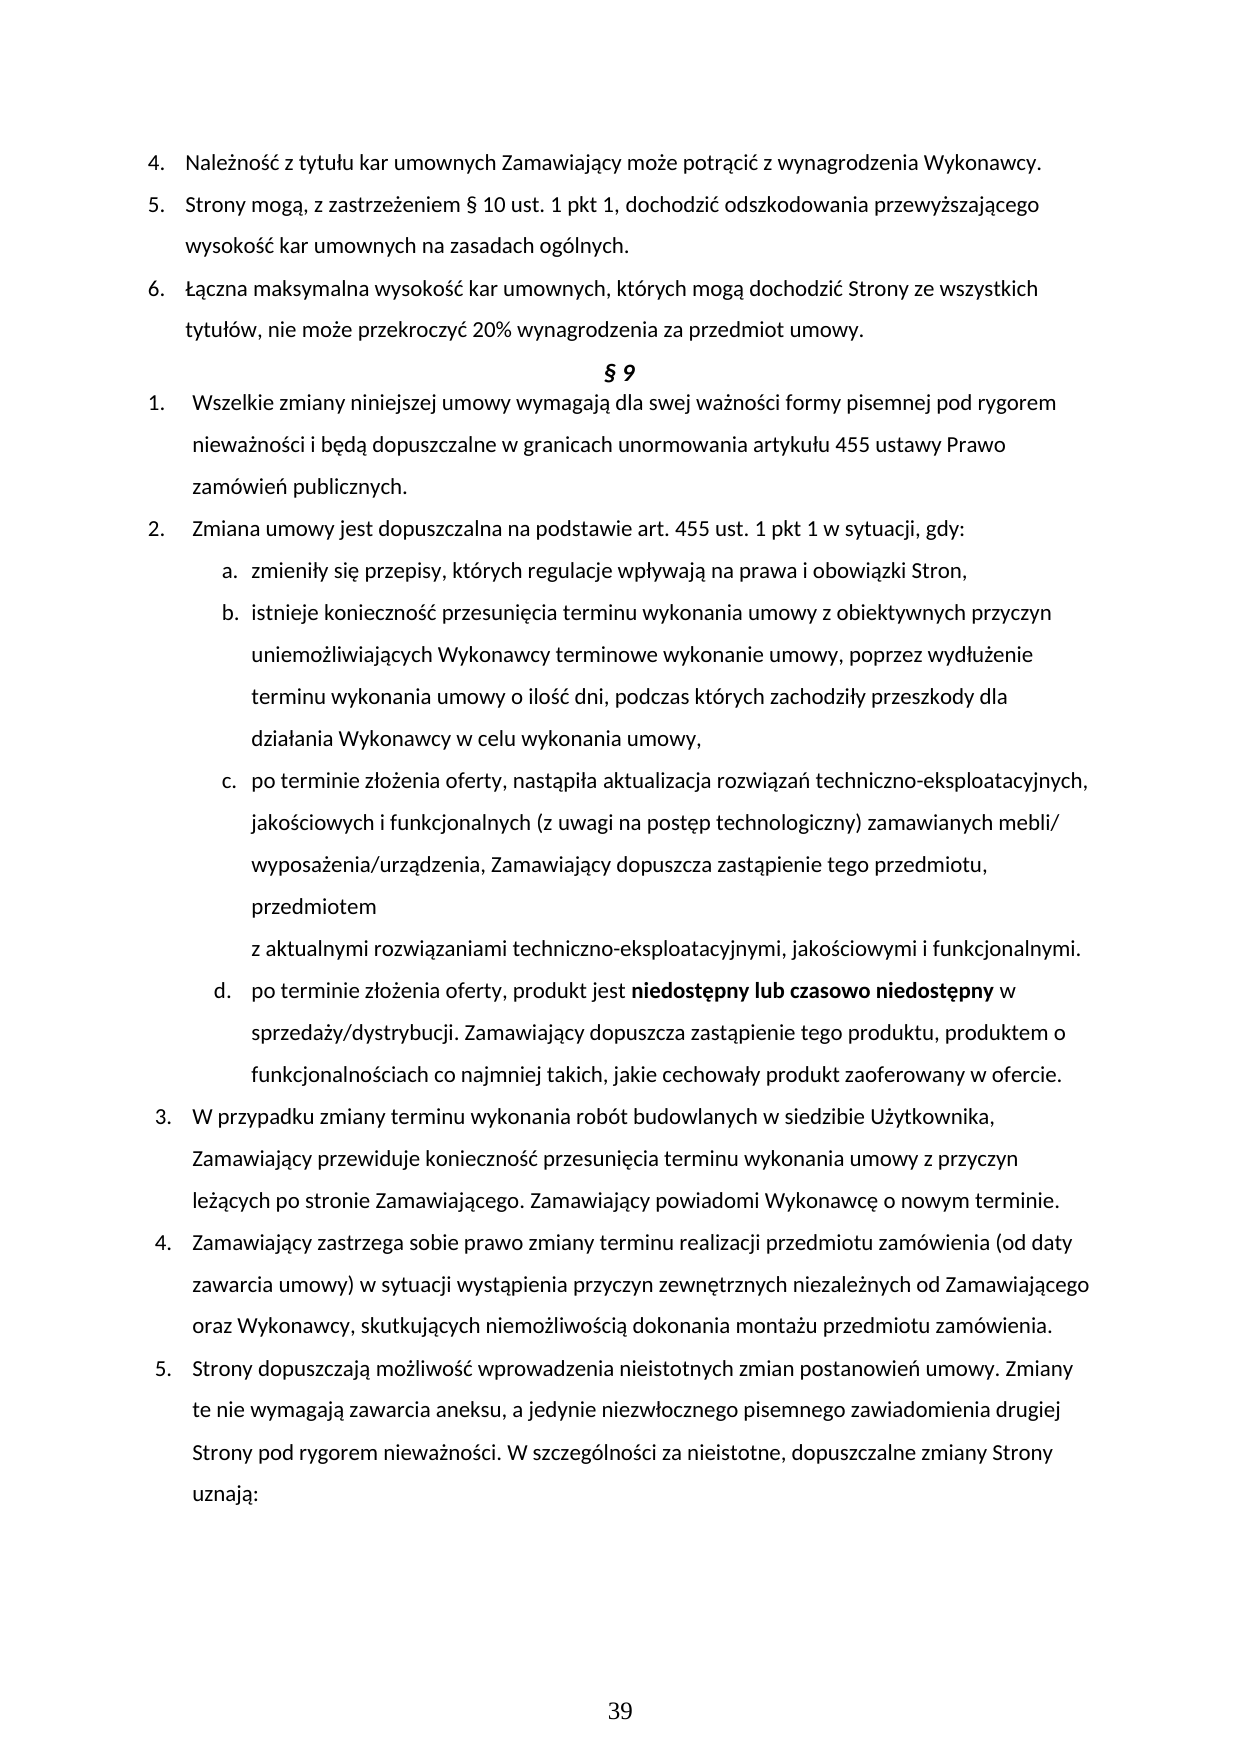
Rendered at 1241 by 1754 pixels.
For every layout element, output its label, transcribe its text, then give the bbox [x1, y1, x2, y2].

list Zamawiający zastrzega sobie prawo zmiany terminu realizacji przedmiotu zamówienia (od daty zawarcia umowy) w sytuacji wystąpienia przyczyn zewnętrznych niezależnych od Zamawiającego oraz Wykonawcy, skutkujących niemożliwością dokonania montażu przedmiotu zamówienia. [154, 1228, 1092, 1340]
list Wszelkie zmiany niniejszej umowy wymagają dla swej ważności formy pisemnej pod rygorem nieważności i będą dopuszczalne w granicach unormowania artykułu 455 ustawy Prawo zamówień publicznych. [148, 388, 1092, 500]
list Należność z tytułu kar umownych Zamawiający może potrącić z wynagrodzenia Wykonawcy. [148, 148, 1092, 176]
list Łączna maksymalna wysokość kar umownych, których mogą dochodzić Strony ze wszystkich tytułów, nie może przekroczyć 20% wynagrodzenia za przedmiot umowy. [148, 274, 1092, 344]
list po terminie złożenia oferty, produkt jest niedostępny lub czasowo niedostępny w sprzedaży/dystrybucji. Zamawiający dopuszcza zastąpienie tego produktu, produktem o funkcjonalnościach co najmniej takich, jakie cechowały produkt zaoferowany w ofercie. [214, 976, 1092, 1088]
list Strony mogą, z zastrzeżeniem § 10 ust. 1 pkt 1, dochodzić odszkodowania przewyższającego wysokość kar umownych na zasadach ogólnych. [148, 190, 1092, 260]
list Zmiana umowy jest dopuszczalna na podstawie art. 455 ust. 1 pkt 1 w sytuacji, gdy: [148, 514, 1092, 542]
list istnieje konieczność przesunięcia terminu wykonania umowy z obiektywnych przyczyn uniemożliwiających Wykonawcy terminowe wykonanie umowy, poprzez wydłużenie terminu wykonania umowy o ilość dni, podczas których zachodziły przeszkody dla działania Wykonawcy w celu wykonania umowy, [222, 598, 1092, 752]
list zmieniły się przepisy, których regulacje wpływają na prawa i obowiązki Stron, [222, 556, 1092, 584]
list W przypadku zmiany terminu wykonania robót budowlanych w siedzibie Użytkownika, Zamawiający przewiduje konieczność przesunięcia terminu wykonania umowy z przyczyn leżących po stronie Zamawiającego. Zamawiający powiadomi Wykonawcę o nowym terminie. [154, 1102, 1092, 1214]
list po terminie złożenia oferty, nastąpiła aktualizacja rozwiązań techniczno-eksploatacyjnych, jakościowych i funkcjonalnych (z uwagi na postęp technologiczny) zamawianych mebli/ wyposażenia/urządzenia, Zamawiający dopuszcza zastąpienie tego przedmiotu, przedmiotem z aktualnymi rozwiązaniami techniczno-eksploatacyjnymi, jakościowymi i funkcjonalnymi. [222, 766, 1092, 962]
list Strony dopuszczają możliwość wprowadzenia nieistotnych zmian postanowień umowy. Zmiany te nie wymagają zawarcia aneksu, a jedynie niezwłocznego pisemnego zawiadomienia drugiej Strony pod rygorem nieważności. W szczególności za nieistotne, dopuszczalne zmiany Strony uznają: [154, 1354, 1092, 1508]
subtitle § 9 [148, 358, 1092, 388]
